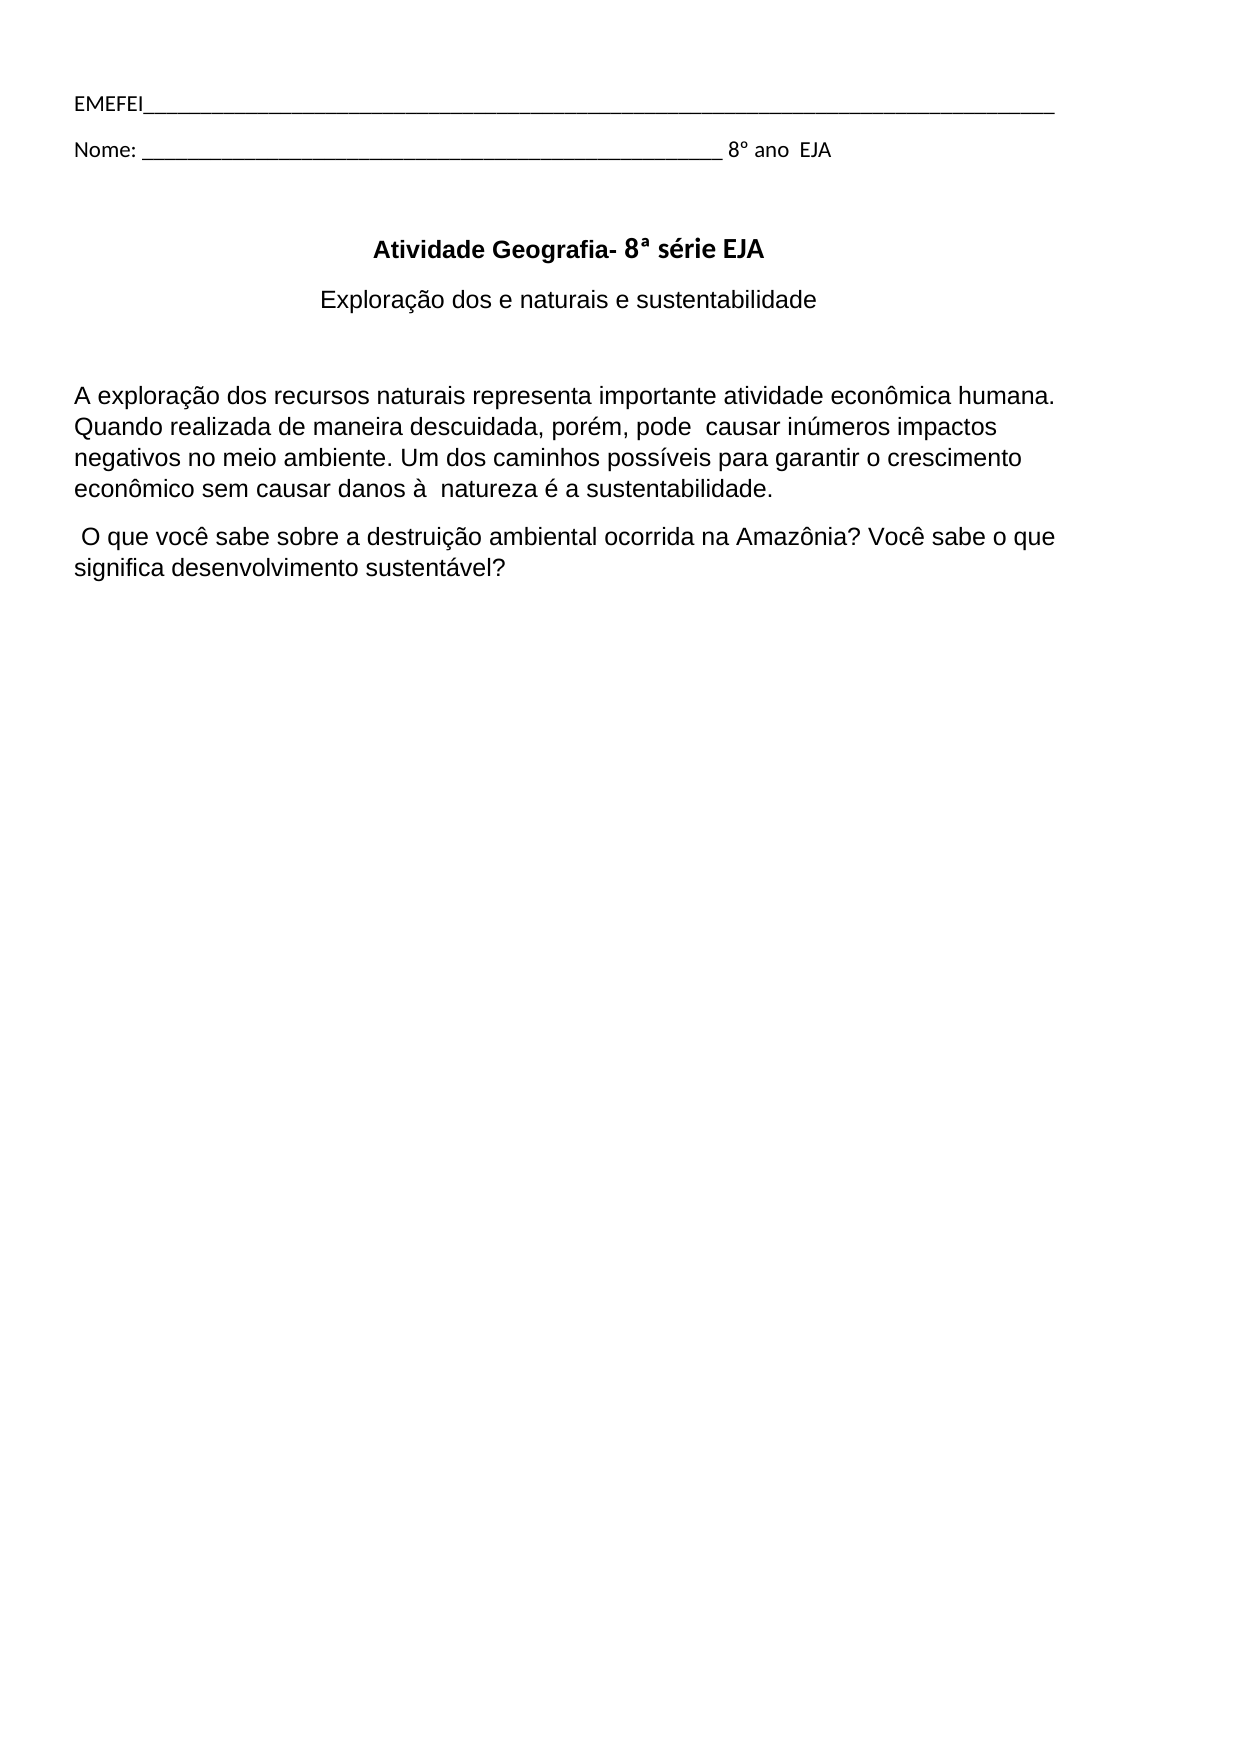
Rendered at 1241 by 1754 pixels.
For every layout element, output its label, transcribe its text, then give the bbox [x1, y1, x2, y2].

text Atividade Geografia- 8ª série EJA [74, 230, 1063, 266]
text A exploração dos recursos naturais representa importante atividade econômica humana. Quando realizada de maneira descuidada, porém, pode causar inúmeros impactos negativos no meio ambiente. Um dos caminhos possíveis para garantir o crescimento econômico sem causar danos à natureza é a sustentabilidade. [74, 381, 1063, 502]
text Exploração dos e naturais e sustentabilidade [74, 285, 1063, 314]
text O que você sabe sobre a destruição ambiental ocorrida na Amazônia? Você sabe o que significa desenvolvimento sustentável? [74, 521, 1063, 581]
text EMEFEI________________________________________________________________________________ [74, 89, 1063, 117]
text Nome: ___________________________________________________ 8º ano EJA [74, 136, 1063, 163]
